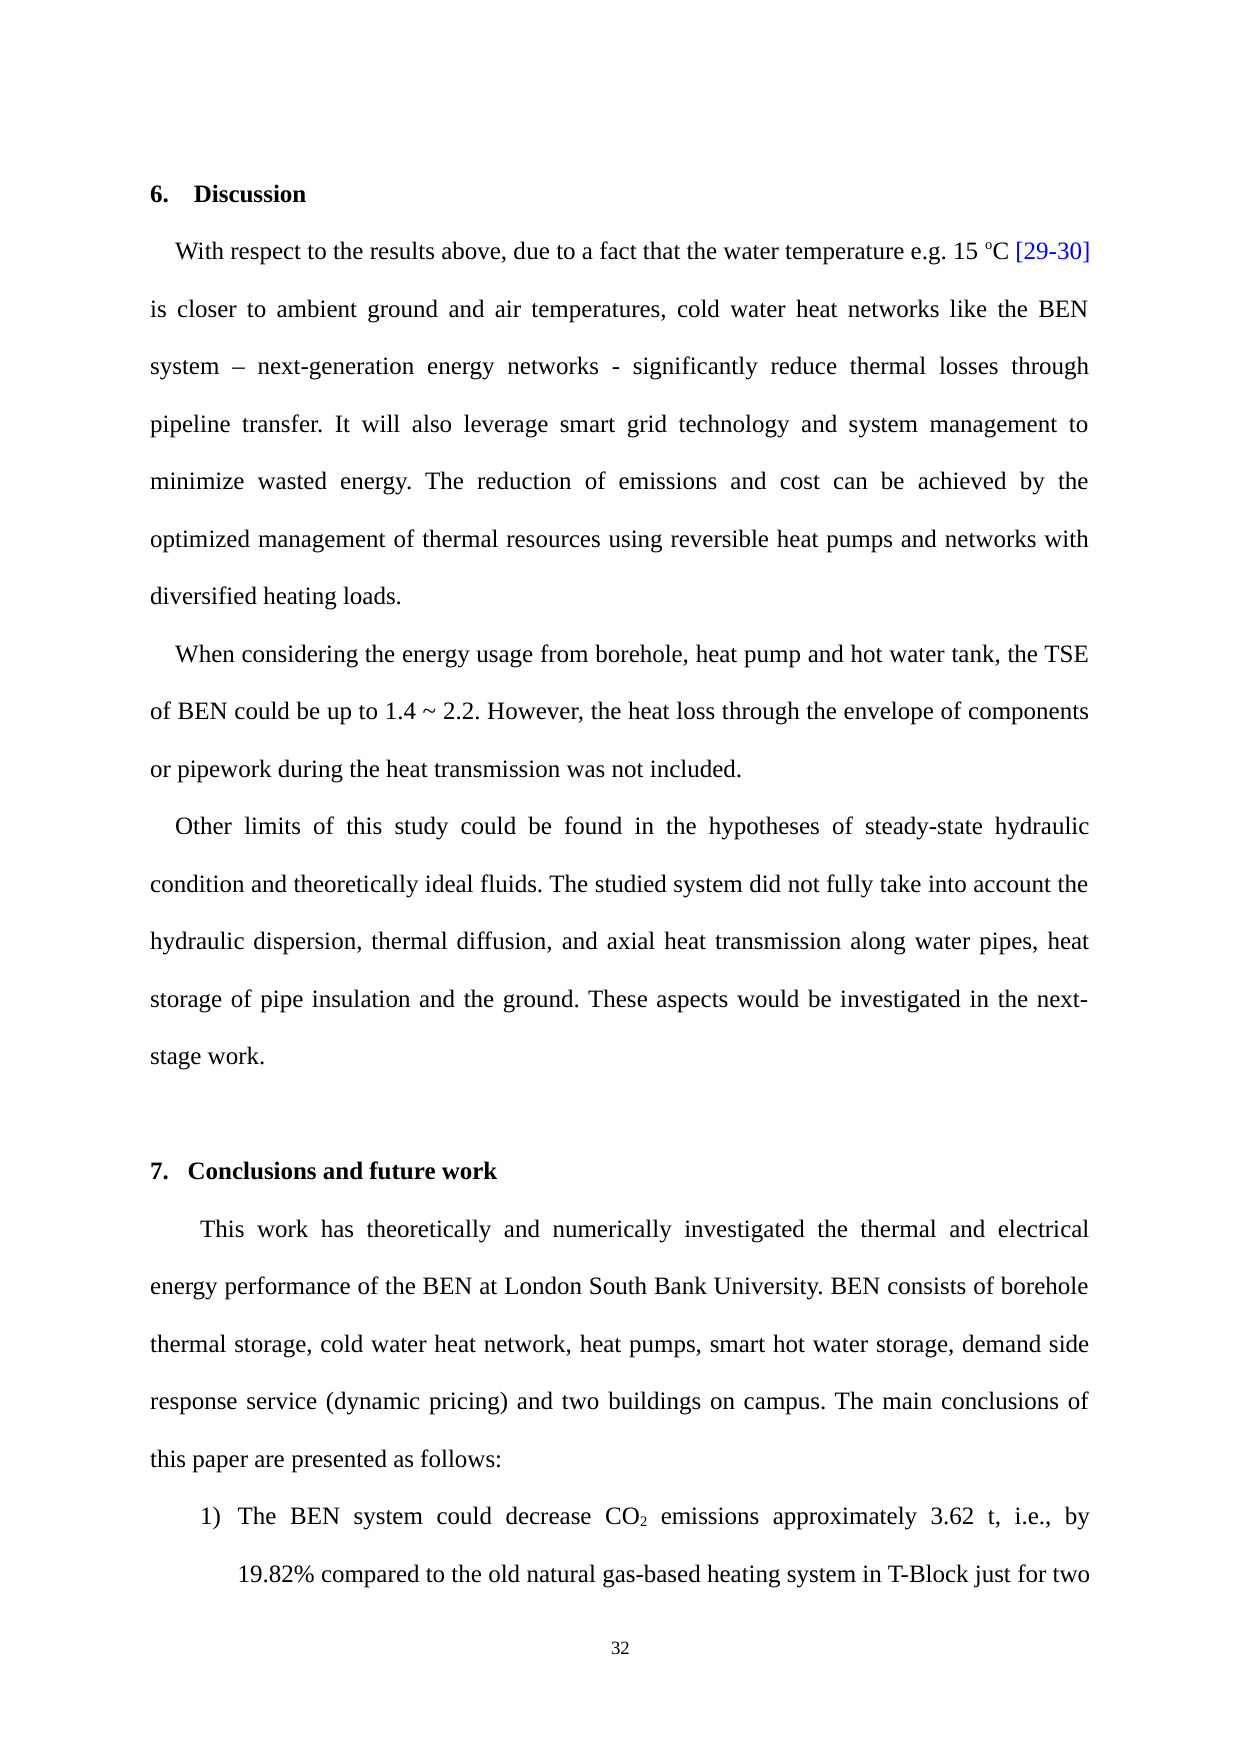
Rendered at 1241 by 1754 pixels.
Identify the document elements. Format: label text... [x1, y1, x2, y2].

list Discussion [150, 179, 1090, 207]
text When considering the energy usage from borehole, heat pump and hot water tank, the TSE of BEN could be up to 1.4 ~ 2.2. However, the heat loss through the envelope of components or pipework during the heat transmission was not included. [150, 639, 1090, 782]
text Other limits of this study could be found in the hypotheses of steady-state hydraulic condition and theoretically ideal fluids. The studied system did not fully take into account the hydraulic dispersion, thermal diffusion, and axial heat transmission along water pipes, heat storage of pipe insulation and the ground. These aspects would be investigated in the next- stage work. [150, 811, 1090, 1070]
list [200, 1501, 1090, 1587]
list Conclusions and future work [150, 1156, 1090, 1185]
text With respect to the results above, due to a fact that the water temperature e.g. 15 oC [29-30] is closer to ambient ground and air temperatures, cold water heat networks like the BEN system – next-generation energy networks - significantly reduce thermal losses through pipeline transfer. It will also leverage smart grid technology and system management to minimize wasted energy. The reduction of emissions and cost can be achieved by the optimized management of thermal resources using reversible heat pumps and networks with diversified heating loads. [150, 236, 1090, 610]
text This work has theoretically and numerically investigated the thermal and electrical energy performance of the BEN at London South Bank University. BEN consists of borehole thermal storage, cold water heat network, heat pumps, smart hot water storage, demand side response service (dynamic pricing) and two buildings on campus. The main conclusions of this paper are presented as follows: [150, 1214, 1090, 1472]
